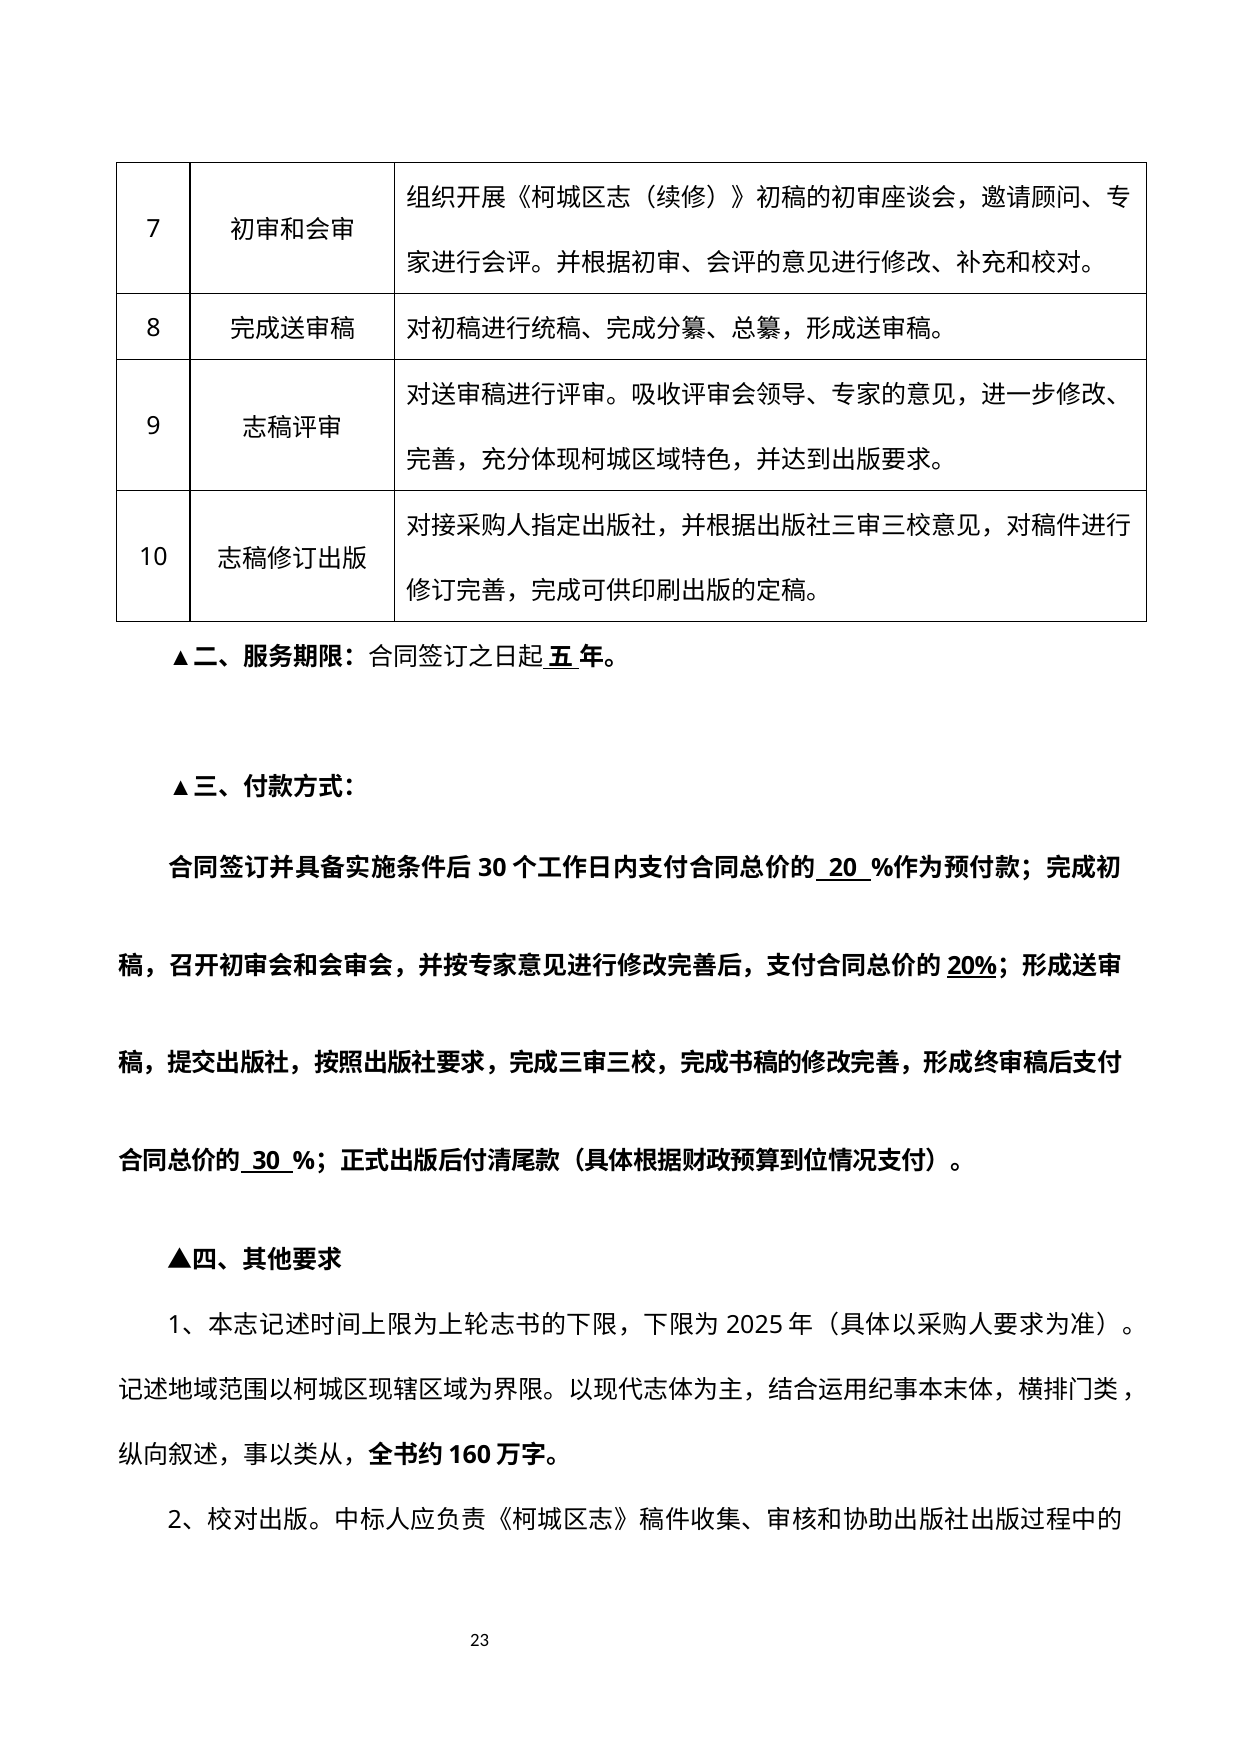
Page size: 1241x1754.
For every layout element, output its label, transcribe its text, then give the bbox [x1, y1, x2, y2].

table_cell 7 [117, 163, 189, 293]
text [118, 1486, 1122, 1551]
list 合同签订并具备实施条件后30个工作日内支付合同总价的 20 %作为预付款；完成初稿，召开初审会和会审会，并按专家意见进行修改完善后，支付合同总价的20%；形成送审稿，提交出版社，按照出版社要求，完成三审三校，完成书稿的修改完善，形成终审稿后支付合同总价的 30 %；正式出版后付清尾款（具体根据财政预算到位情况支付）。 [118, 833, 1122, 1191]
table_cell 志稿修订出版 [191, 491, 394, 621]
table_cell 10 [117, 491, 189, 621]
table_cell 9 [117, 360, 189, 490]
table_cell 对初稿进行统稿、完成分纂、总纂，形成送审稿。 [395, 294, 1146, 359]
list ▲三、付款方式： [118, 752, 1122, 817]
table_cell 完成送审稿 [191, 294, 394, 359]
list ▲二、服务期限：合同签订之日起 五 年。 [118, 622, 1122, 687]
table_cell 对送审稿进行评审。吸收评审会领导、专家的意见，进一步修改、完善，充分体现柯城区域特色，并达到出版要求。 [395, 360, 1146, 490]
table_cell 8 [117, 294, 189, 359]
table_cell 初审和会审 [191, 163, 394, 293]
table_cell 对接采购人指定出版社，并根据出版社三审三校意见，对稿件进行修订完善，完成可供印刷出版的定稿。 [395, 491, 1146, 621]
text 1、本志记述时间上限为上轮志书的下限，下限为2025年（具体以采购人要求为准）。记述地域范围以柯城区现辖区域为界限。以现代志体为主，结合运用纪事本末体，横排门类，纵向叙述，事以类从，全书约160万字。 [118, 1291, 1122, 1486]
table_cell 组织开展《柯城区志（续修）》初稿的初审座谈会，邀请顾问、专家进行会评。并根据初审、会评的意见进行修改、补充和校对。 [395, 163, 1146, 293]
text ▲四、其他要求 [118, 1226, 1122, 1291]
table_cell 志稿评审 [191, 360, 394, 490]
